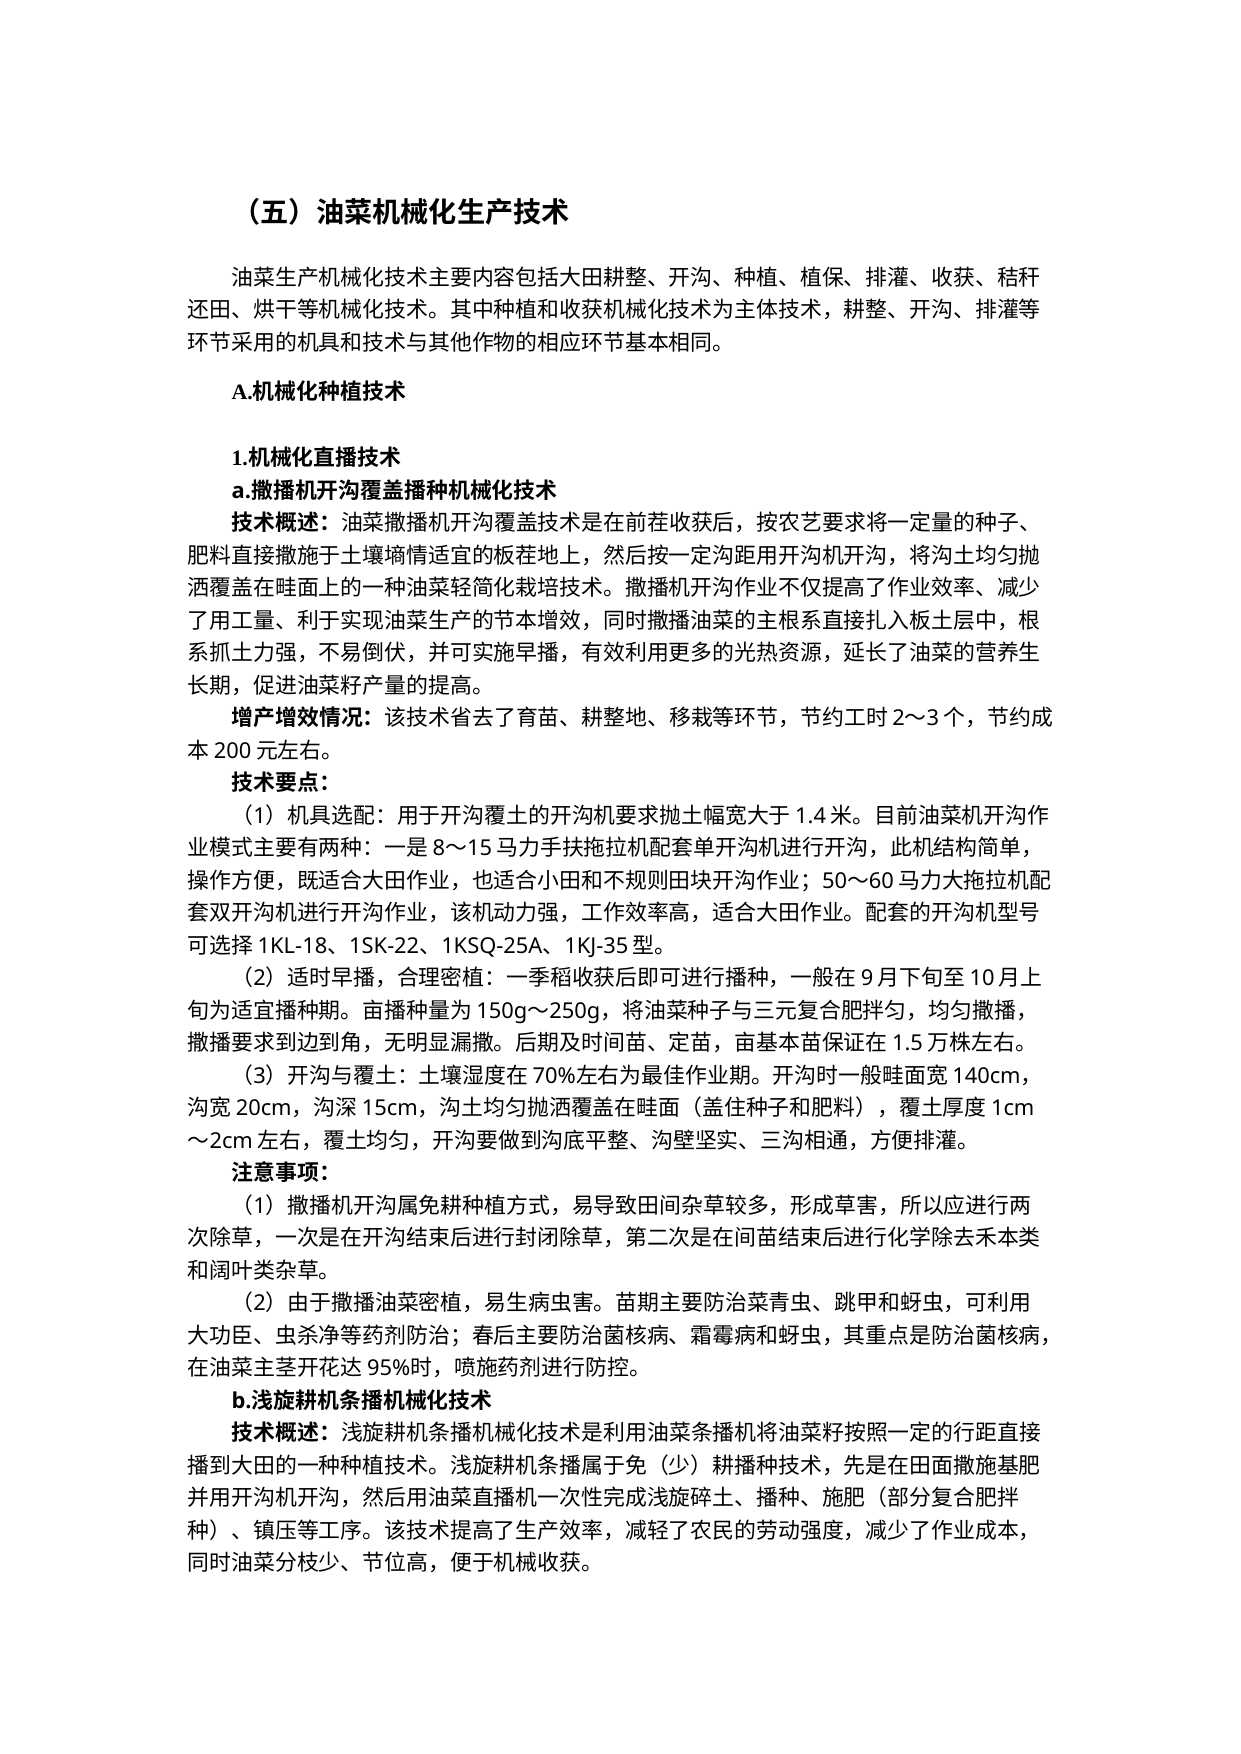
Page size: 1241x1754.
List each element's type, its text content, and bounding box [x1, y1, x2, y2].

text 技术概述：浅旋耕机条播机械化技术是利用油菜条播机将油菜籽按照一定的行距直接播到大田的一种种植技术。浅旋耕机条播属于免（少）耕播种技术，先是在田面撒施基肥并用开沟机开沟，然后用油菜直播机一次性完成浅旋碎土、播种、施肥（部分复合肥拌种）、镇压等工序。该技术提高了生产效率，减轻了农民的劳动强度，减少了作业成本，同时油菜分枝少、节位高，便于机械收获。 [187, 1415, 1053, 1577]
text 技术概述：油菜撒播机开沟覆盖技术是在前茬收获后，按农艺要求将一定量的种子、肥料直接撒施于土壤墒情适宜的板茬地上，然后按一定沟距用开沟机开沟，将沟土均匀抛洒覆盖在畦面上的一种油菜轻简化栽培技术。撒播机开沟作业不仅提高了作业效率、减少了用工量、利于实现油菜生产的节本增效，同时撒播油菜的主根系直接扎入板土层中，根系抓土力强，不易倒伏，并可实施早播，有效利用更多的光热资源，延长了油菜的营养生长期，促进油菜籽产量的提高。 [187, 505, 1053, 700]
text （2）适时早播，合理密植：一季稻收获后即可进行播种，一般在9月下旬至10月上旬为适宜播种期。亩播种量为150g～250g，将油菜种子与三元复合肥拌匀，均匀撒播，撒播要求到边到角，无明显漏撒。后期及时间苗、定苗，亩基本苗保证在1.5万株左右。 [187, 960, 1053, 1057]
text 增产增效情况：该技术省去了育苗、耕整地、移栽等环节，节约工时2～3个，节约成本200元左右。 [187, 700, 1053, 765]
text 油菜生产机械化技术主要内容包括大田耕整、开沟、种植、植保、排灌、收获、秸秆还田、烘干等机械化技术。其中种植和收获机械化技术为主体技术，耕整、开沟、排灌等环节采用的机具和技术与其他作物的相应环节基本相同。 [187, 259, 1053, 357]
text （1）机具选配：用于开沟覆土的开沟机要求抛土幅宽大于1.4米。目前油菜机开沟作业模式主要有两种：一是8～15马力手扶拖拉机配套单开沟机进行开沟，此机结构简单，操作方便，既适合大田作业，也适合小田和不规则田块开沟作业；50～60马力大拖拉机配套双开沟机进行开沟作业，该机动力强，工作效率高，适合大田作业。配套的开沟机型号可选择1KL-18、1SK-22、1KSQ-25A、1KJ-35型。 [187, 797, 1053, 960]
text b.浅旋耕机条播机械化技术 [187, 1382, 1053, 1415]
text （1）撒播机开沟属免耕种植方式，易导致田间杂草较多，形成草害，所以应进行两次除草，一次是在开沟结束后进行封闭除草，第二次是在间苗结束后进行化学除去禾本类和阔叶类杂草。 [187, 1187, 1053, 1285]
text A.机械化种植技术 [187, 373, 1053, 406]
text （3）开沟与覆土：土壤湿度在70%左右为最佳作业期。开沟时一般畦面宽140cm，沟宽20cm，沟深15cm，沟土均匀抛洒覆盖在畦面（盖住种子和肥料），覆土厚度1cm～2cm左右，覆土均匀，开沟要做到沟底平整、沟壁坚实、三沟相通，方便排灌。 [187, 1057, 1053, 1155]
text （五）油菜机械化生产技术 [232, 178, 1053, 243]
text 注意事项： [187, 1155, 1053, 1187]
text （2）由于撒播油菜密植，易生病虫害。苗期主要防治菜青虫、跳甲和蚜虫，可利用大功臣、虫杀净等药剂防治；春后主要防治菌核病、霜霉病和蚜虫，其重点是防治菌核病，在油菜主茎开花达95%时，喷施药剂进行防控。 [187, 1285, 1053, 1382]
text a.撒播机开沟覆盖播种机械化技术 [187, 472, 1053, 505]
text 技术要点： [187, 765, 1053, 797]
text 1.机械化直播技术 [187, 440, 1053, 472]
